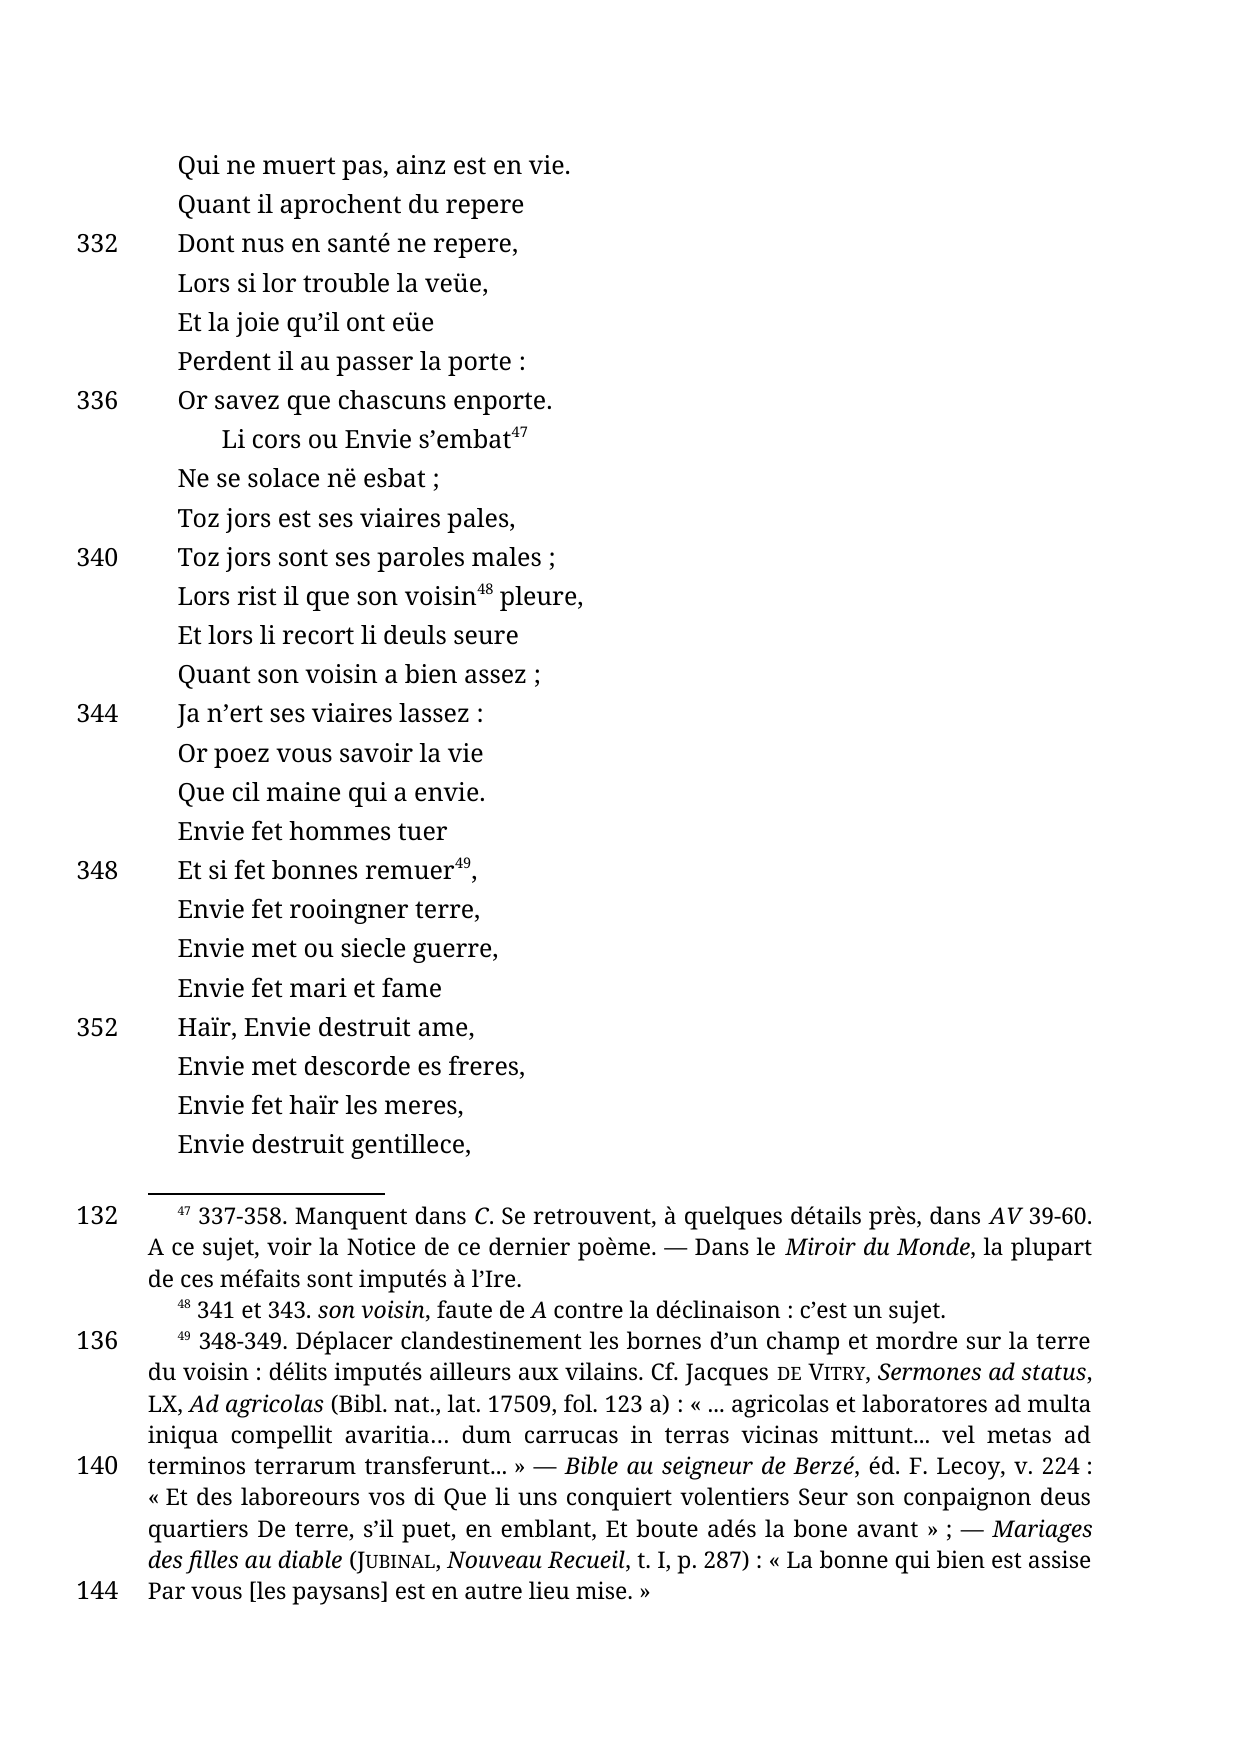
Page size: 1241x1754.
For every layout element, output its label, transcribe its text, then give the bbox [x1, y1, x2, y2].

text Envie fet mari et fame [148, 970, 1092, 1004]
text Toz jors sont ses paroles males ; [148, 539, 1092, 573]
text Or savez que chascuns enporte. [148, 383, 1092, 417]
text Quant il aprochent du repere [148, 187, 1092, 221]
text Qui ne muert pas, ainz est en vie. [148, 148, 1092, 182]
text Et lors li recort li deuls seure [148, 618, 1092, 652]
text Dont nus en santé ne repere, [148, 226, 1092, 260]
text Li cors ou Envie s’embat [148, 422, 1092, 456]
text Envie fet haïr les meres, [148, 1088, 1092, 1122]
text Envie fet hommes tuer [148, 813, 1092, 848]
text Et la joie qu’il ont eüe [148, 304, 1092, 338]
text Envie fet rooingner terre, [148, 892, 1092, 926]
text Lors rist il que son voisin pleure, [148, 578, 1092, 613]
text Envie met descorde es freres, [148, 1048, 1092, 1083]
text Toz jors est ses viaires pales, [148, 500, 1092, 534]
text Ja n’ert ses viaires lassez : [148, 696, 1092, 730]
text Envie met ou siecle guerre, [148, 931, 1092, 965]
text Lors si lor trouble la veüe, [148, 265, 1092, 299]
text Quant son voisin a bien assez ; [148, 657, 1092, 691]
text Or poez vous savoir la vie [148, 735, 1092, 769]
text Que cil maine qui a envie. [148, 774, 1092, 808]
text Envie destruit gentillece, [148, 1127, 1092, 1161]
text Haïr, Envie destruit ame, [148, 1009, 1092, 1043]
text Et si fet bonnes remuer, [148, 853, 1092, 887]
text Ne se solace në esbat ; [148, 461, 1092, 495]
text Perdent il au passer la porte : [148, 343, 1092, 378]
